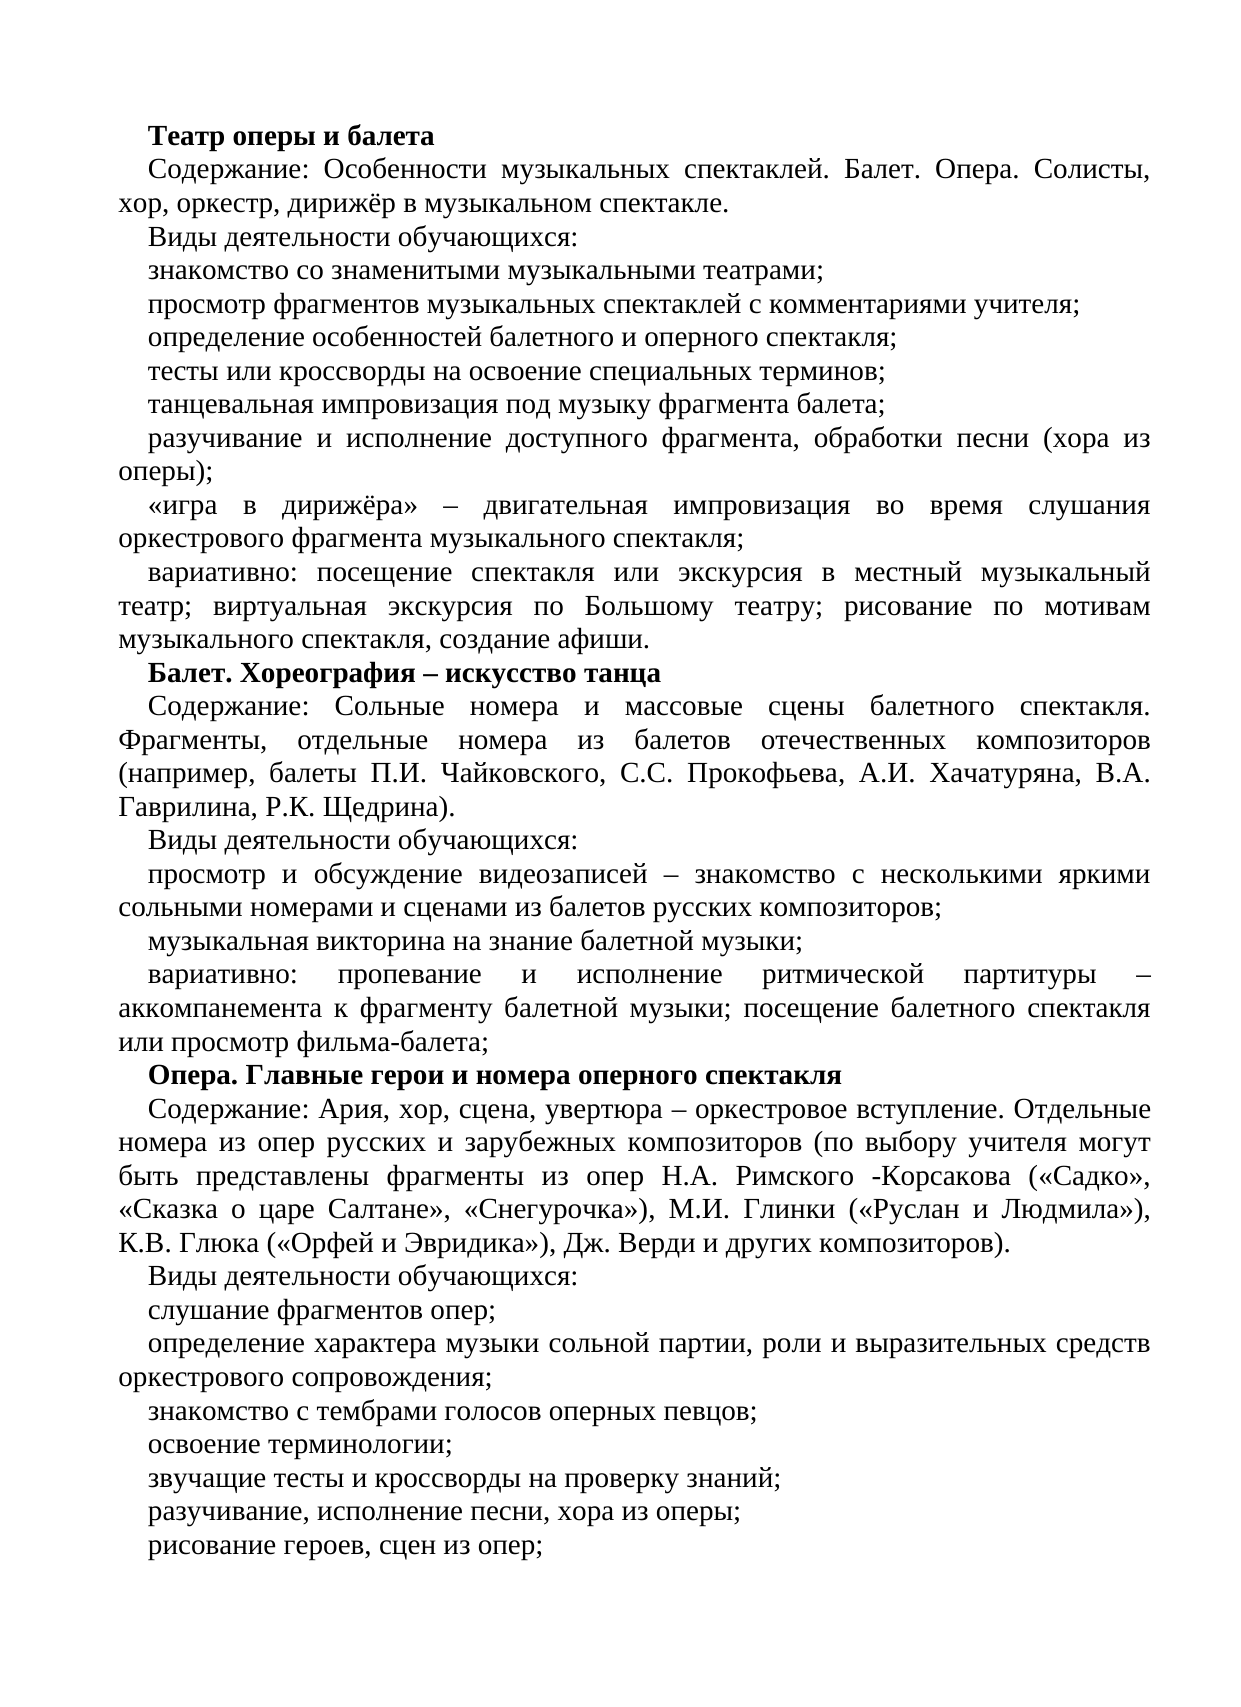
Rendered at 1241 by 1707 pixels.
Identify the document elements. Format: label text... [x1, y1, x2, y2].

text Содержание: Сольные номера и массовые сцены балетного спектакля. Фрагменты, отдельные номера из балетов отечественных композиторов (например, балеты П.И. Чайковского, С.С. Прокофьева, А.И. Хачатуряна, В.А. Гаврилина, Р.К. Щедрина). [118, 688, 1152, 822]
text Опера. Главные герои и номера оперного спектакля [118, 1057, 1152, 1091]
text Содержание: Особенности музыкальных спектаклей. Балет. Опера. Солисты, хор, оркестр, дирижёр в музыкальном спектакле. [118, 152, 1152, 219]
text определение особенностей балетного и оперного спектакля; [118, 319, 1152, 353]
text Содержание: Ария, хор, сцена, увертюра – оркестровое вступление. Отдельные номера из опер русских и зарубежных композиторов (по выбору учителя могут быть представлены фрагменты из опер Н.А. Римского -Корсакова («Садко», «Сказка о царе Салтане», «Снегурочка»), М.И. Глинки («Руслан и Людмила»), К.В. Глюка («Орфей и Эвридика»), Дж. Верди и других композиторов). [118, 1091, 1152, 1258]
text знакомство с тембрами голосов оперных певцов; [118, 1393, 1152, 1426]
text Виды деятельности обучающихся: [118, 219, 1152, 252]
text просмотр и обсуждение видеозаписей – знакомство с несколькими яркими сольными номерами и сценами из балетов русских композиторов; [118, 856, 1152, 923]
text звучащие тесты и кроссворды на проверку знаний; [118, 1460, 1152, 1493]
text вариативно: пропевание и исполнение ритмической партитуры – аккомпанемента к фрагменту балетной музыки; посещение балетного спектакля или просмотр фильма-балета; [118, 957, 1152, 1057]
text музыкальная викторина на знание балетной музыки; [118, 923, 1152, 957]
text Балет. Хореография – искусство танца [118, 655, 1152, 688]
text Виды деятельности обучающихся: [118, 822, 1152, 856]
text разучивание, исполнение песни, хора из оперы; [118, 1493, 1152, 1527]
text просмотр фрагментов музыкальных спектаклей с комментариями учителя; [118, 286, 1152, 319]
text слушание фрагментов опер; [118, 1292, 1152, 1326]
text тесты или кроссворды на освоение специальных терминов; [118, 353, 1152, 386]
text вариативно: посещение спектакля или экскурсия в местный музыкальный театр; виртуальная экскурсия по Большому театру; рисование по мотивам музыкального спектакля, создание афиши. [118, 554, 1152, 655]
text знакомство со знаменитыми музыкальными театрами; [118, 252, 1152, 286]
text определение характера музыки сольной партии, роли и выразительных средств оркестрового сопровождения; [118, 1326, 1152, 1393]
text танцевальная импровизация под музыку фрагмента балета; [118, 386, 1152, 420]
text разучивание и исполнение доступного фрагмента, обработки песни (хора из оперы); [118, 420, 1152, 487]
text Виды деятельности обучающихся: [118, 1258, 1152, 1292]
text рисование героев, сцен из опер; [118, 1527, 1152, 1560]
text «игра в дирижёра» – двигательная импровизация во время слушания оркестрового фрагмента музыкального спектакля; [118, 487, 1152, 554]
text Театр оперы и балета [118, 118, 1152, 152]
text освоение терминологии; [118, 1426, 1152, 1460]
